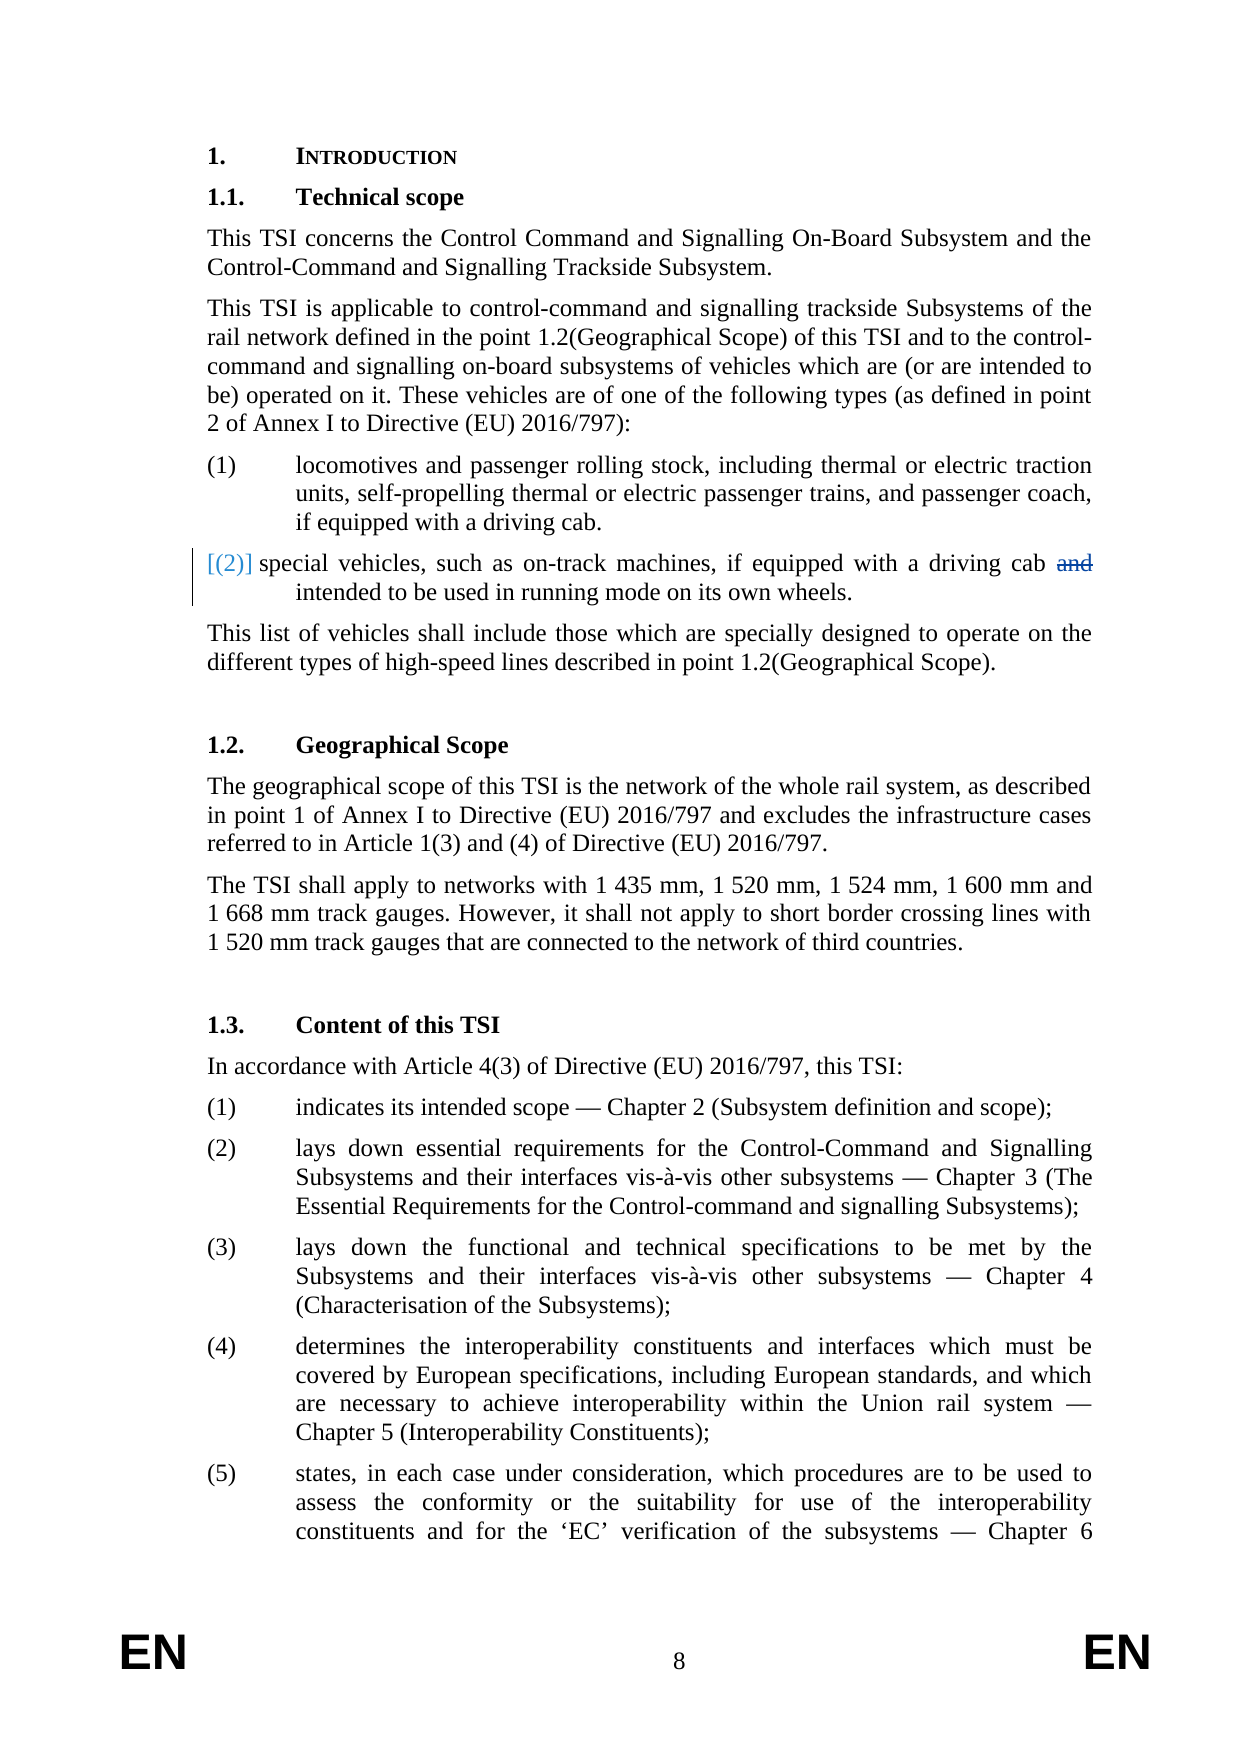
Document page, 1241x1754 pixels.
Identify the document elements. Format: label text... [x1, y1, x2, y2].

text This TSI concerns the Control Command and Signalling On-Board Subsystem and the Control-Command and Signalling Trackside Subsystem. [207, 223, 1093, 281]
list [207, 1458, 1093, 1545]
list lays down essential requirements for the Control-Command and Signalling Subsystems and their interfaces vis-à-vis other subsystems — Chapter 3 (The Essential Requirements for the Control-command and signalling Subsystems); [207, 1133, 1093, 1220]
list determines the interoperability constituents and interfaces which must be covered by European specifications, including European standards, and which are necessary to achieve interoperability within the Union rail system — Chapter 5 (Interoperability Constituents); [207, 1331, 1093, 1446]
list locomotives and passenger rolling stock, including thermal or electric traction units, self-propelling thermal or electric passenger trains, and passenger coach, if equipped with a driving cab. [207, 450, 1093, 536]
list indicates its intended scope — Chapter 2 (Subsystem definition and scope); [207, 1092, 1093, 1121]
text This list of vehicles shall include those which are specially designed to operate on the different types of high-speed lines described in point 1.2(Geographical Scope). [207, 618, 1093, 676]
subtitle Geographical Scope [207, 730, 1093, 758]
list special vehicles, such as on-track machines, if equipped with a driving cab intended to be used in running mode on its own wheels. [207, 548, 1093, 606]
text The TSI shall apply to networks with 1 435 mm, 1 520 mm, 1 524 mm, 1 600 mm and 1 668 mm track gauges. However, it shall not apply to short border crossing lines with 1 520 mm track gauges that are connected to the network of third countries. [207, 870, 1093, 956]
subtitle Technical scope [207, 182, 1093, 211]
text The geographical scope of this TSI is the network of the whole rail system, as described in point 1 of Annex I to Directive (EU) 2016/797 and excludes the infrastructure cases referred to in Article 1(3) and (4) of Directive (EU) 2016/797. [207, 771, 1093, 857]
subtitle Content of this TSI [207, 1010, 1093, 1038]
text In accordance with Article 4(3) of Directive (EU) 2016/797, this TSI: [207, 1051, 1093, 1080]
text This TSI is applicable to control-command and signalling trackside Subsystems of the rail network defined in the point 1.2(Geographical Scope) of this TSI and to the control-command and signalling on-board subsystems of vehicles which are (or are intended to be) operated on it. These vehicles are of one of the following types (as defined in point 2 of Annex I to Directive (EU) 2016/797): [207, 293, 1093, 437]
subtitle Introduction [207, 141, 1093, 170]
list lays down the functional and technical specifications to be met by the Subsystems and their interfaces vis-à-vis other subsystems — Chapter 4 (Characterisation of the Subsystems); [207, 1232, 1093, 1318]
